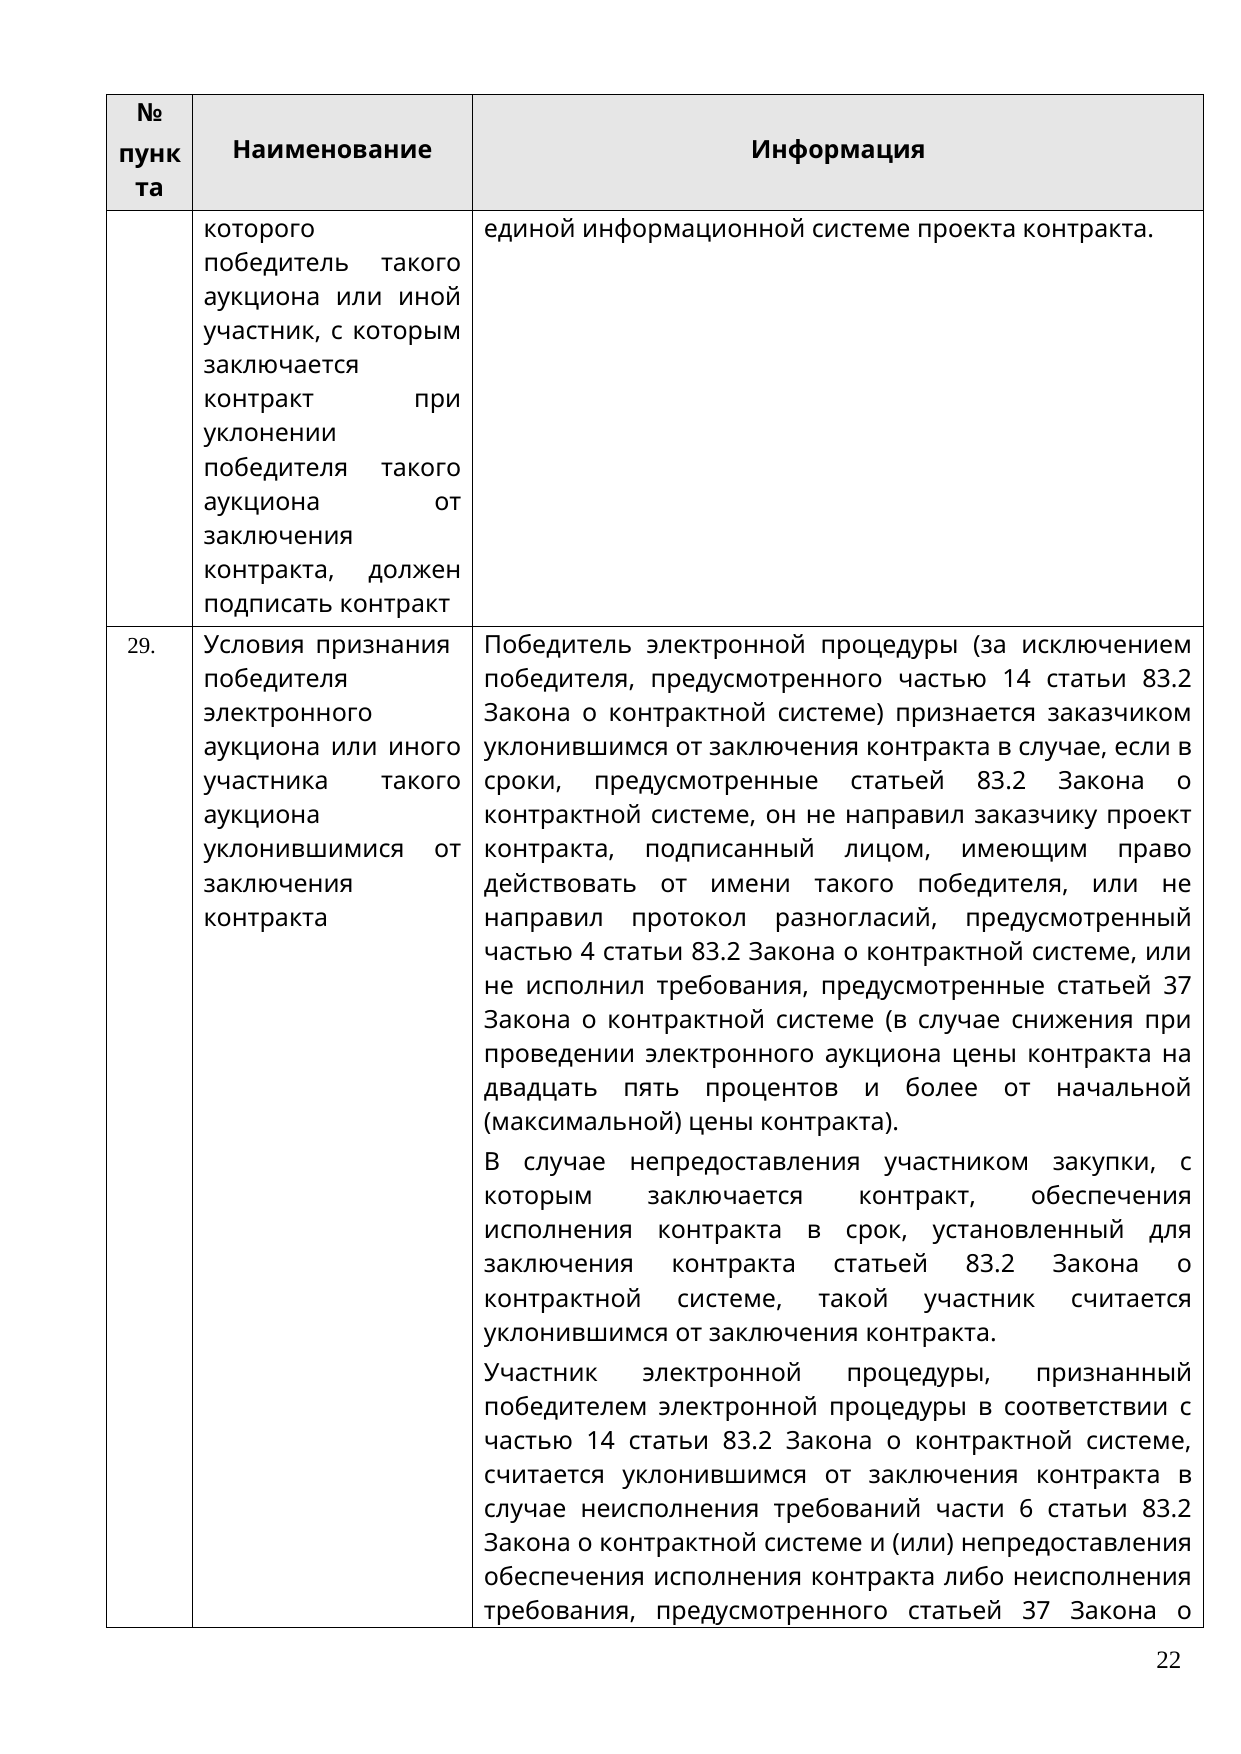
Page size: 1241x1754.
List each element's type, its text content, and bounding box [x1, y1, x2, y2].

table_cell [107, 211, 192, 626]
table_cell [193, 211, 472, 626]
table_header Информация [473, 95, 1203, 210]
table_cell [473, 211, 1203, 626]
table_cell [107, 627, 192, 1627]
table_header Наименование [193, 95, 472, 210]
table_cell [193, 627, 472, 1627]
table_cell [473, 627, 1203, 1627]
table_header № пункта [107, 95, 192, 210]
